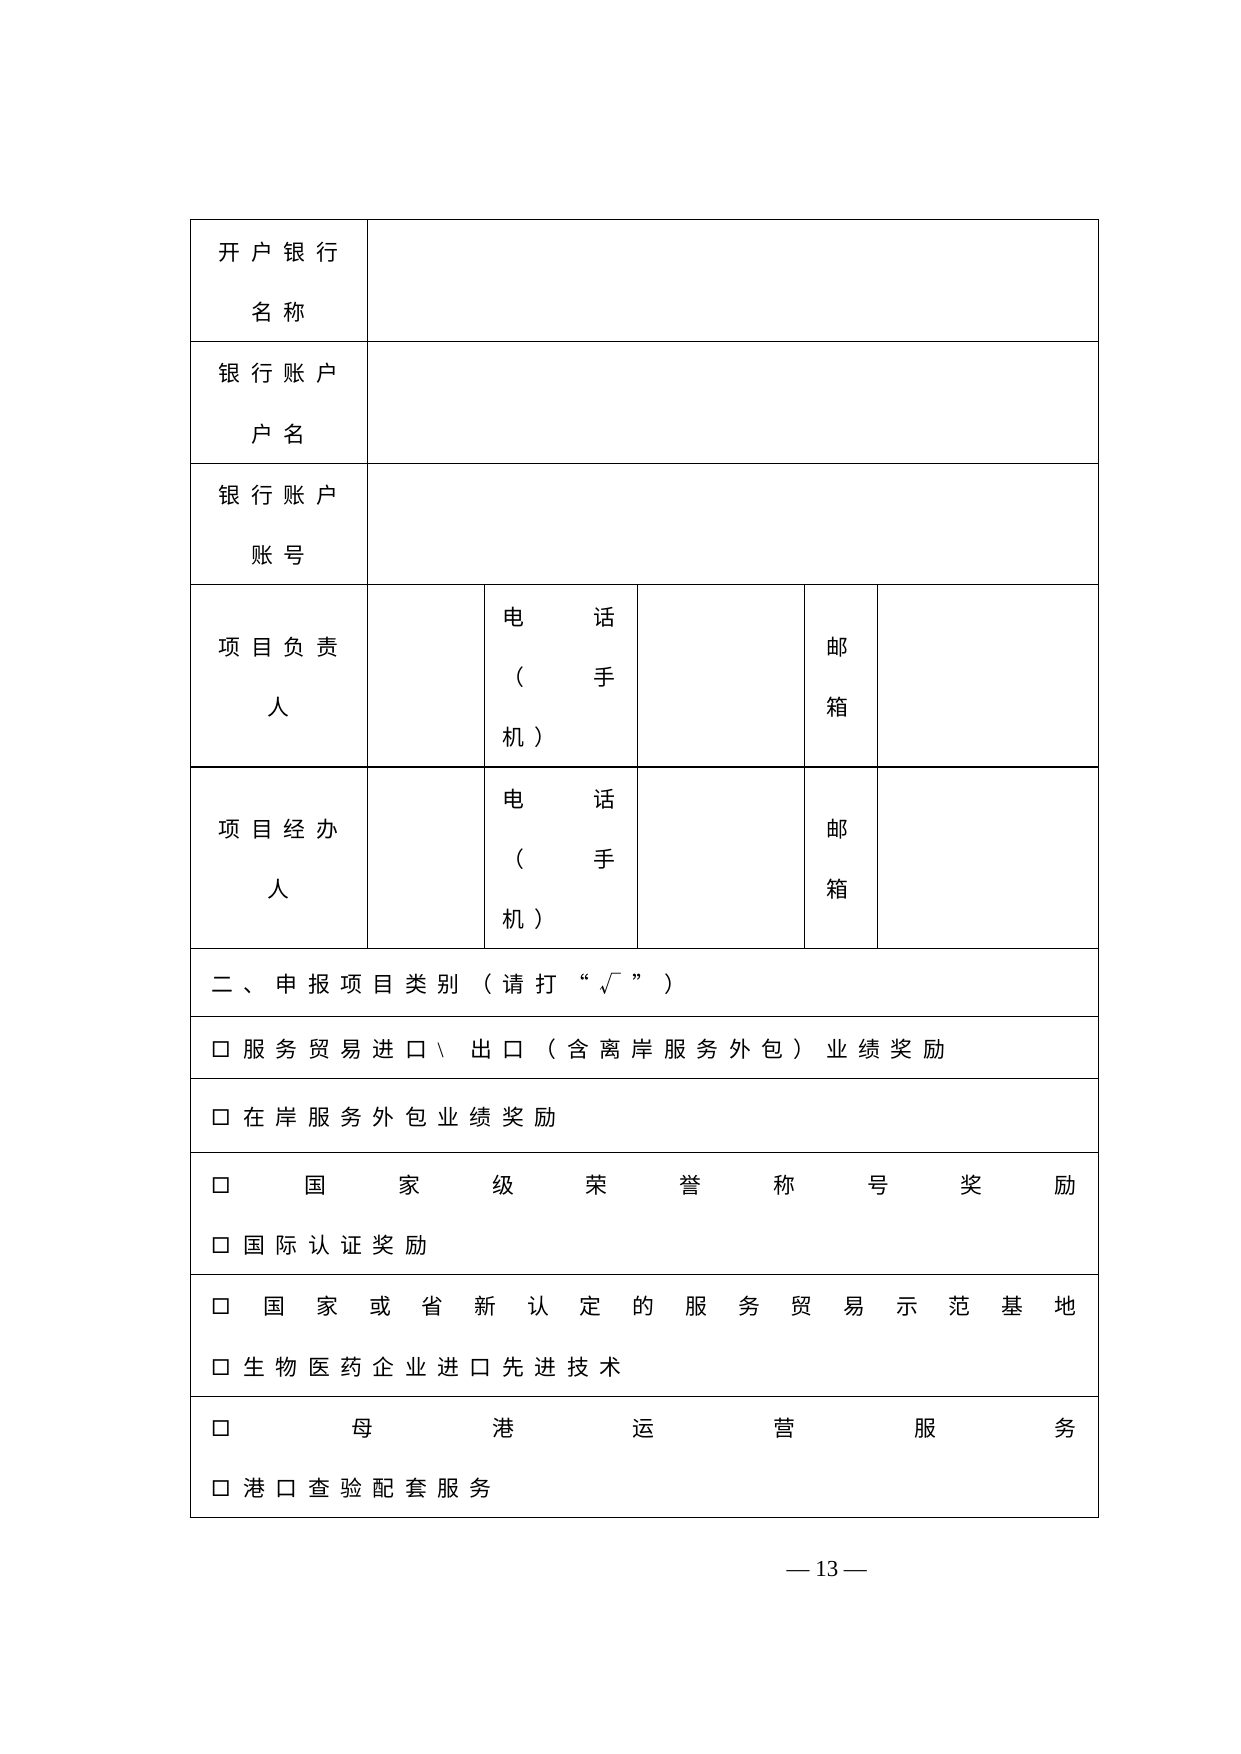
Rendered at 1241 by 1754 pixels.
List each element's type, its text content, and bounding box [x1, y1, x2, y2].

table_cell 在岸服务外包业绩奖励 [191, 1079, 1098, 1152]
table_cell 二、申报项目类别（请打“√”） [191, 949, 1098, 1016]
table_cell 服务贸易进口\出口（含离岸服务外包）业绩奖励 [191, 1017, 1098, 1078]
table_cell 邮箱 [805, 585, 877, 766]
table_cell 邮箱 [805, 768, 877, 948]
table_cell 银行账户账号 [191, 464, 367, 584]
table_cell [368, 768, 484, 948]
table_cell [878, 585, 1098, 766]
table_cell 开户银行名称 [191, 220, 367, 341]
table_cell [368, 585, 484, 766]
table_cell 电话（手机） [485, 585, 637, 766]
table_cell [878, 768, 1098, 948]
table_cell 母港运营服务 港口查验配套服务 [191, 1397, 1098, 1517]
table_cell 项目负责人 [191, 585, 367, 766]
table_cell 国家级荣誉称号奖励 国际认证奖励 [191, 1153, 1098, 1274]
table_cell [638, 585, 804, 766]
table_cell 银行账户户名 [191, 342, 367, 463]
table_cell [638, 768, 804, 948]
table_cell [368, 220, 1098, 341]
table_cell [368, 464, 1098, 584]
table_cell 国家或省新认定的服务贸易示范基地 生物医药企业进口先进技术 [191, 1275, 1098, 1396]
table_cell [368, 342, 1098, 463]
table_cell 项目经办人 [191, 768, 367, 948]
table_cell 电话（手机） [485, 768, 637, 948]
